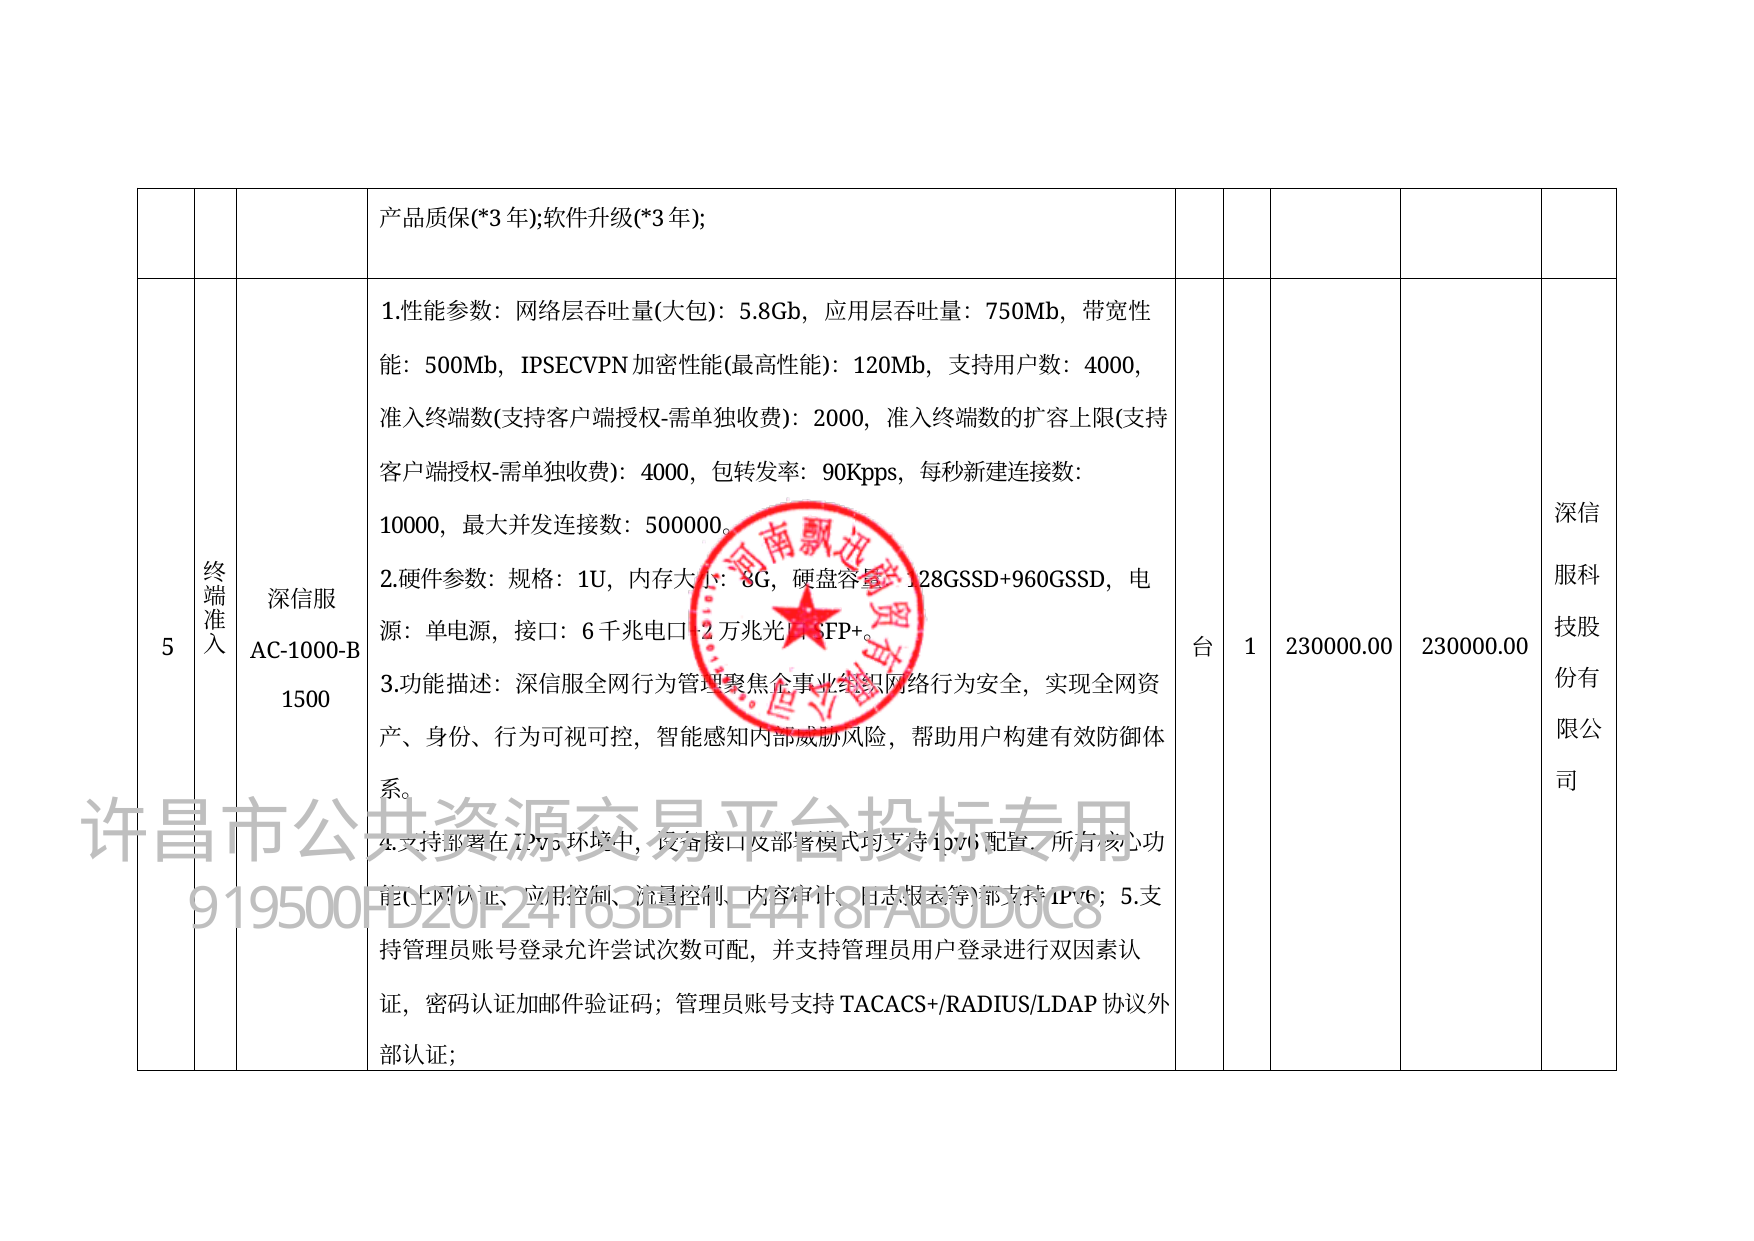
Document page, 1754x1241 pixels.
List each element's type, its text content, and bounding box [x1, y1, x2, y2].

table_header [1401, 189, 1541, 278]
picture [670, 484, 945, 760]
table_cell 230000.00 [1271, 279, 1400, 1069]
table_cell 台 [1176, 279, 1223, 1069]
table_cell 深信 服科 技股 份有 限公 司 [1542, 279, 1616, 1069]
table_cell 深信服 AC-1000-B 1500 [237, 279, 367, 1069]
table_header [1271, 189, 1400, 278]
table_header [138, 189, 194, 278]
table_header [237, 189, 367, 278]
table_header 产品质保(*3年);软件升级(*3年); [368, 189, 1175, 278]
table_header [1542, 189, 1616, 278]
table_cell 5 [138, 279, 194, 1069]
table_cell 1.性能参数：网络层吞吐量(大包)：5.8Gb，应用层吞吐量：750Mb，带宽性能：500Mb，IPSECVPN加密性能(最高性能)：120Mb，支持用户数：4000，准入终端数(支持客户端授权-需单独收费)：2000，准入终端数的扩容上限(支持客户端授权-需单独收费)：4000，包转发率：90Kpps，每秒新建连接数：10000，最大并发连接数：500000。 2.硬件参数：规格：1U，内存大小：8G，硬盘容量：128GSSD+960GSSD，电源：单电源，接口：6千兆电口+2万兆光口SFP+。 3.功能描述：深信服全网行为管理聚焦企事业组织网络行为安全，实现全网资产、身份、行为可视可控，智能感知内部威胁风险，帮助用户构建有效防御体系。 4.支持部署在IPv6环境中，设备接口及部署模式均支持ipv6配置，所有核心功能(上网认证、应用控制、流量控制、内容审计、日志报表等)都支持IPv6；5.支持管理员账号登录允许尝试次数可配，并支持管理员用户登录进行双因素认证，密码认证加邮件验证码；管理员账号支持TACACS+/RADIUS/LDAP协议外 部认证； [368, 279, 1175, 1069]
table_cell 1 [1224, 279, 1270, 1069]
table_cell 终端准入 [195, 279, 236, 1069]
table_header [1224, 189, 1270, 278]
table_cell 230000.00 [1401, 279, 1541, 1069]
table_header [1176, 189, 1223, 278]
table_header [195, 189, 236, 278]
